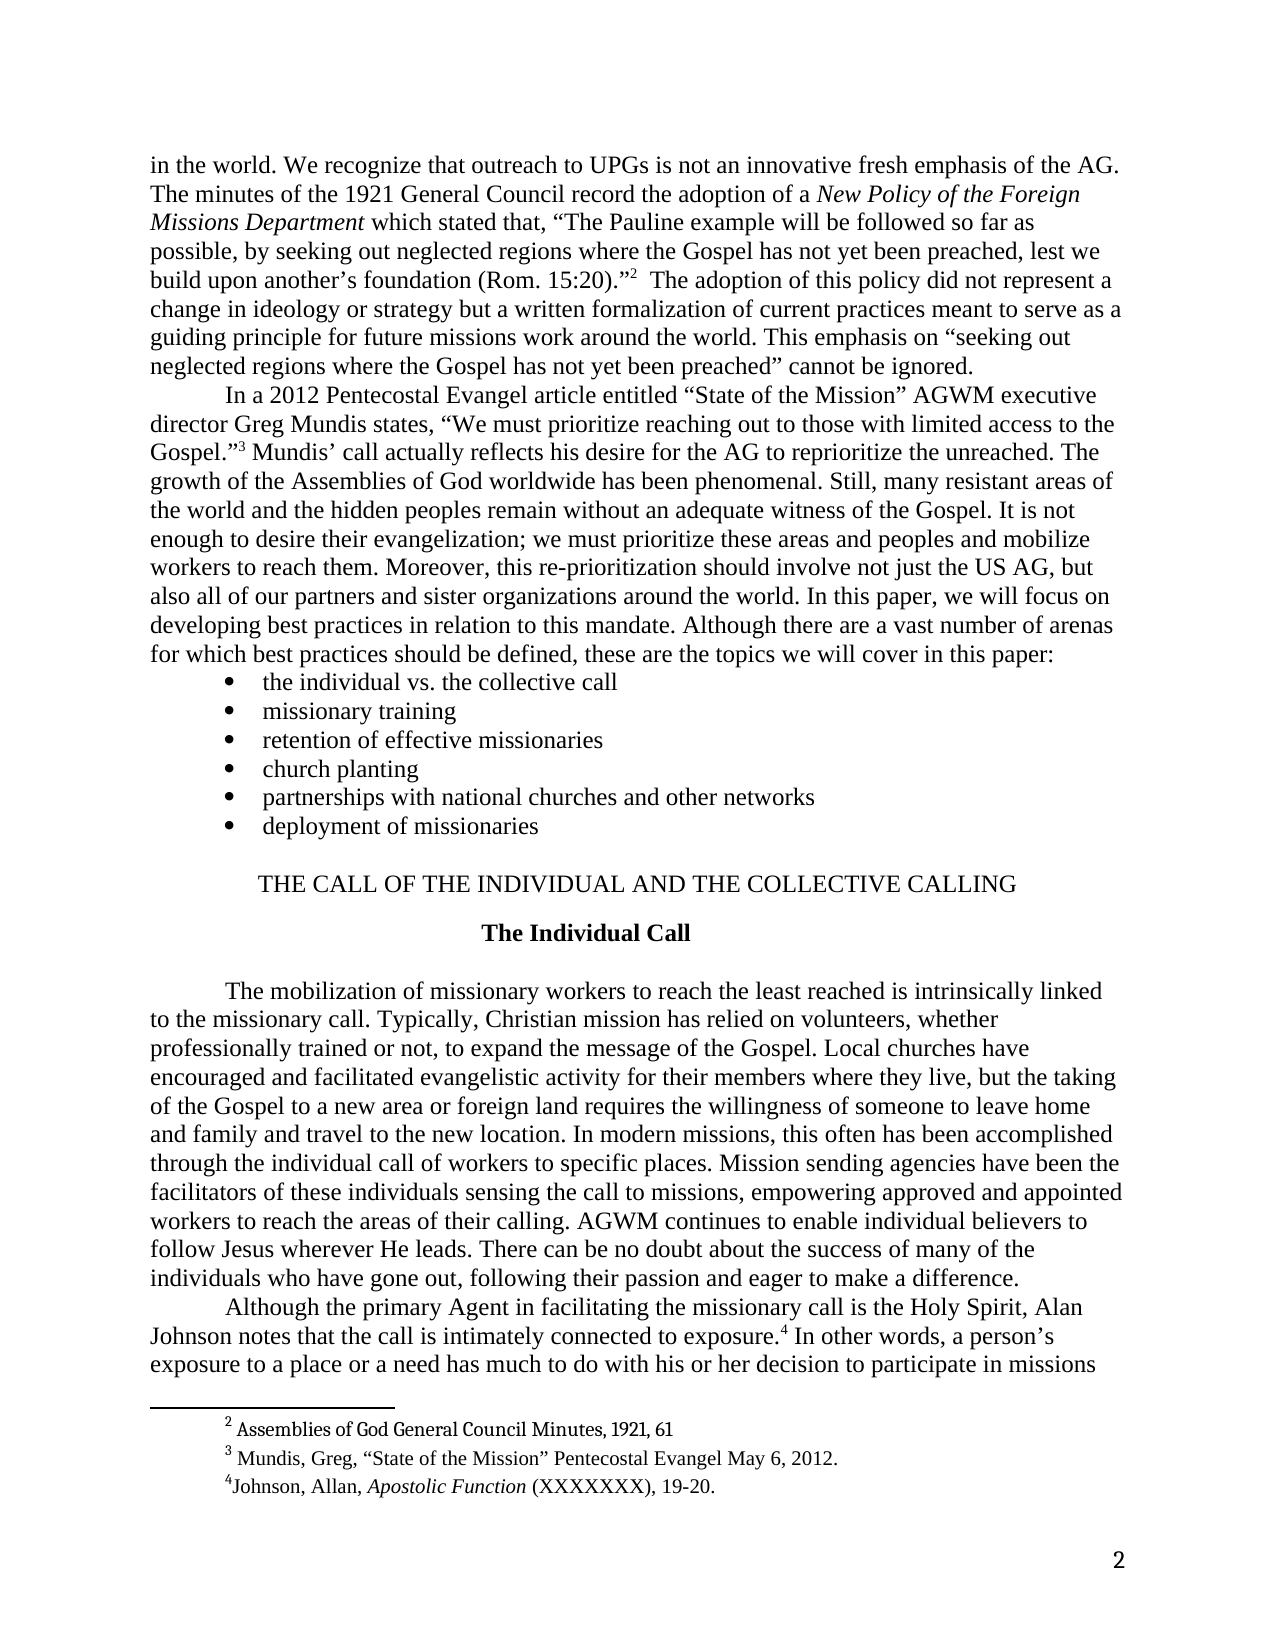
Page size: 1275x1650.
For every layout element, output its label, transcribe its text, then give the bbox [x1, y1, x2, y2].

list deployment of missionaries [225, 811, 1125, 840]
text In a 2012 Pentecostal Evangel article entitled “State of the Mission” AGWM executive director Greg Mundis states, “We must prioritize reaching out to those with limited access to the Gospel.” Mundis’ call actually reflects his desire for the AG to reprioritize the unreached. The growth of the Assemblies of God worldwide has been phenomenal. Still, many resistant areas of the world and the hidden peoples remain without an adequate witness of the Gospel. It is not enough to desire their evangelization; we must prioritize these areas and peoples and mobilize workers to reach them. Moreover, this re-prioritization should involve not just the US AG, but also all of our partners and sister organizations around the world. In this paper, we will focus on developing best practices in relation to this mandate. Although there are a vast number of arenas for which best practices should be defined, these are the topics we will cover in this paper: [150, 380, 1125, 667]
list retention of effective missionaries [225, 725, 1125, 754]
text The Individual Call [150, 918, 1125, 947]
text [150, 150, 1125, 380]
text THE CALL OF THE INDIVIDUAL AND THE COLLECTIVE CALLING [150, 869, 1125, 897]
list church planting [225, 754, 1125, 782]
list missionary training [225, 696, 1125, 725]
text The mobilization of missionary workers to reach the least reached is intrinsically linked to the missionary call. Typically, Christian mission has relied on volunteers, whether professionally trained or not, to expand the message of the Gospel. Local churches have encouraged and facilitated evangelistic activity for their members where they live, but the taking of the Gospel to a new area or foreign land requires the willingness of someone to leave home and family and travel to the new location. In modern missions, this often has been accomplished through the individual call of workers to specific places. Mission sending agencies have been the facilitators of these individuals sensing the call to missions, empowering approved and appointed workers to reach the areas of their calling. AGWM continues to enable individual believers to follow Jesus wherever He leads. There can be no doubt about the success of many of the individuals who have gone out, following their passion and eager to make a difference. [150, 976, 1125, 1292]
list the individual vs. the collective call [225, 667, 1125, 696]
list partnerships with national churches and other networks [225, 782, 1125, 811]
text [150, 1292, 1125, 1378]
